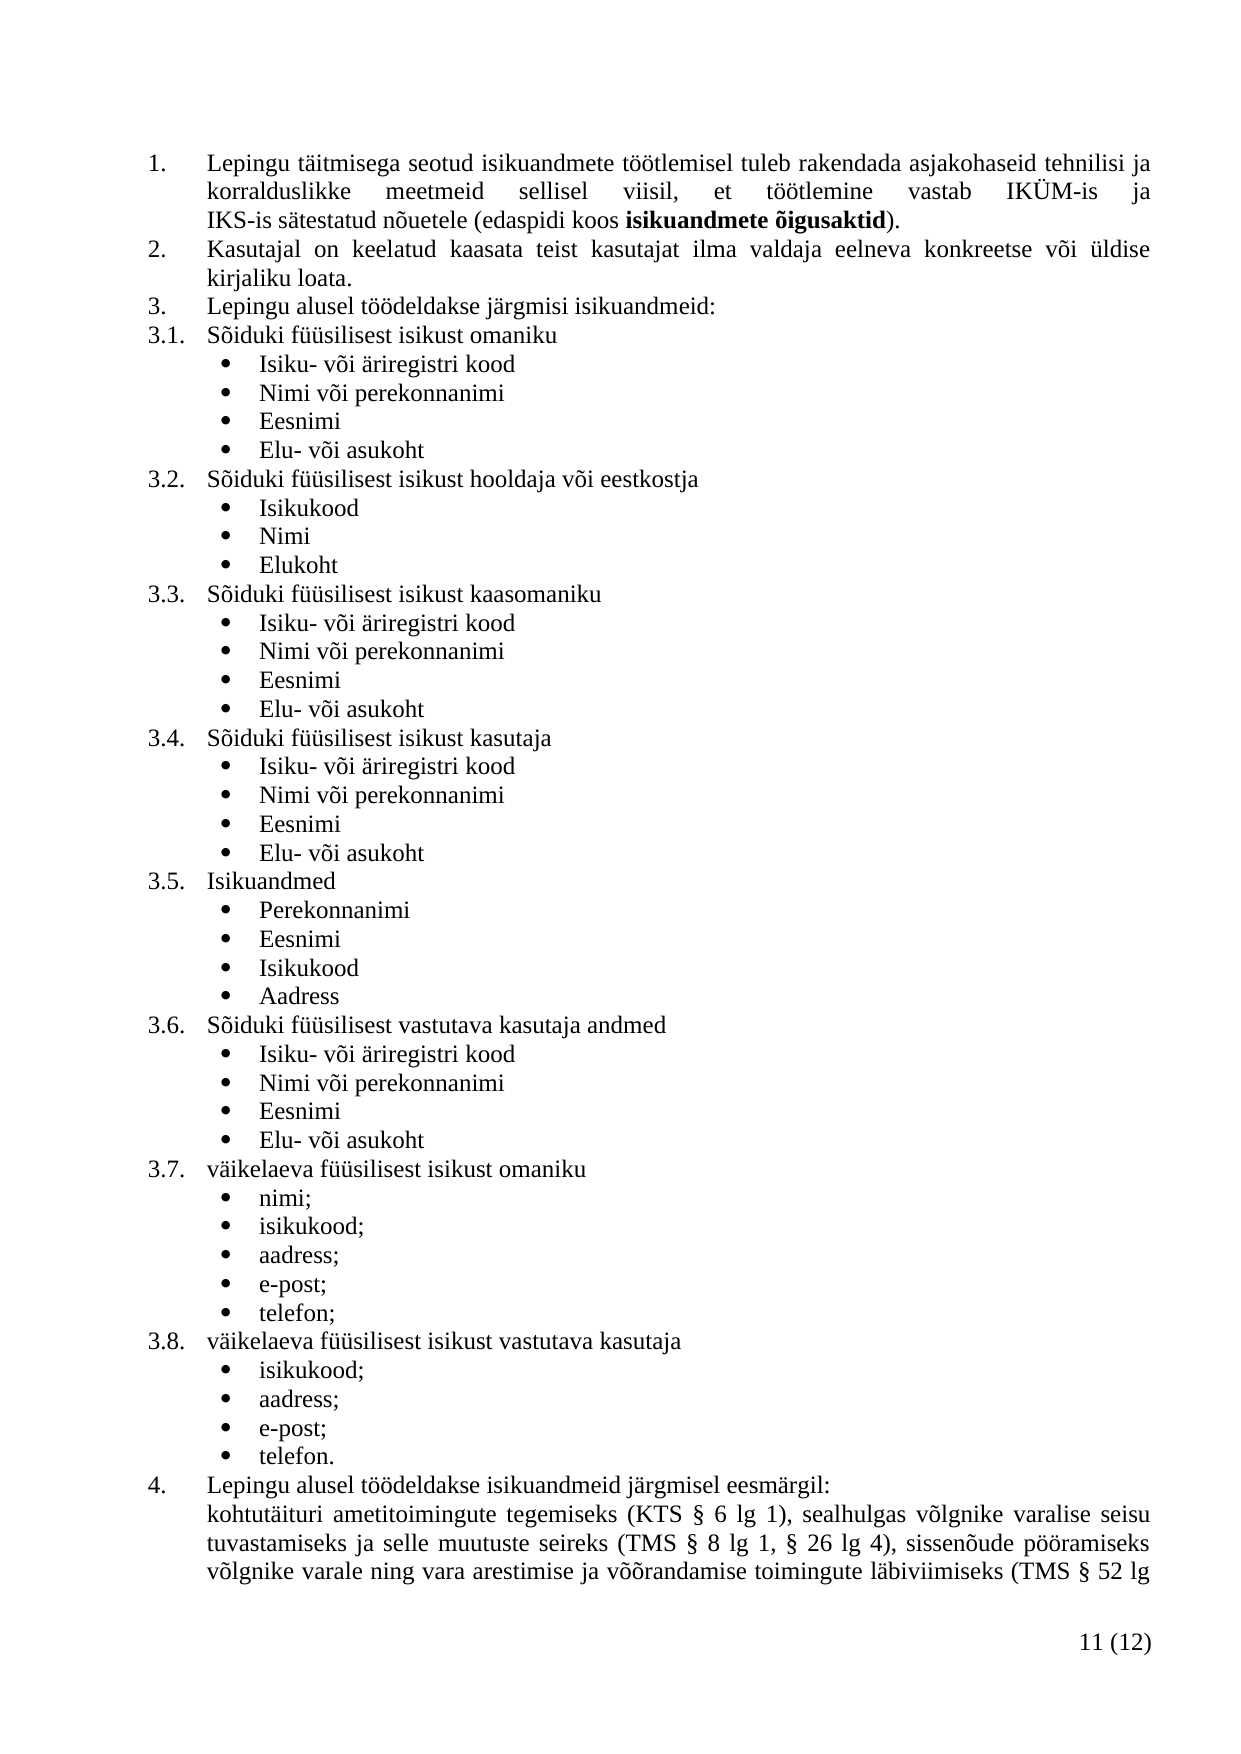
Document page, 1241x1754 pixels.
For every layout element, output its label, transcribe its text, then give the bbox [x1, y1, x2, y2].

list Sõiduki füüsilisest isikust kaasomaniku [148, 579, 1152, 608]
list aadress; [221, 1240, 1152, 1269]
list Sõiduki füüsilisest isikust hooldaja või eestkostja [148, 464, 1152, 493]
list isikukood; [221, 1211, 1152, 1240]
list Kasutajal on keelatud kaasata teist kasutajat ilma valdaja eelneva konkreetse või üldise kirjaliku loata. [148, 234, 1152, 291]
list Lepingu alusel töödeldakse järgmisi isikuandmeid: [148, 291, 1152, 320]
list Isiku- või äriregistri kood [221, 608, 1152, 636]
list Nimi või perekonnanimi [221, 780, 1152, 809]
list Nimi või perekonnanimi [221, 378, 1152, 406]
list Eesnimi [221, 1096, 1152, 1125]
list nimi; [221, 1183, 1152, 1211]
list aadress; [221, 1384, 1152, 1413]
list telefon. [221, 1441, 1152, 1470]
list Eesnimi [221, 406, 1152, 435]
list Aadress [221, 981, 1152, 1010]
list Perekonnanimi [221, 895, 1152, 924]
list isikukood; [221, 1355, 1152, 1384]
list Lepingu täitmisega seotud isikuandmete töötlemisel tuleb rakendada asjakohaseid tehnilisi ja korralduslikke meetmeid sellisel viisil, et töötlemine vastab IKÜM-is ja IKS-is sätestatud nõuetele (edaspidi koos isikuandmete õigusaktid). [148, 148, 1152, 234]
list Nimi [221, 521, 1152, 550]
list e-post; [221, 1269, 1152, 1298]
list Lepingu alusel töödeldakse isikuandmeid järgmisel eesmärgil: [148, 1470, 1152, 1499]
list väikelaeva füüsilisest isikust vastutava kasutaja [148, 1326, 1152, 1355]
list Isiku- või äriregistri kood [221, 1039, 1152, 1068]
list Eesnimi [221, 924, 1152, 953]
list Elu- või asukoht [221, 838, 1152, 866]
list Eesnimi [221, 809, 1152, 838]
list väikelaeva füüsilisest isikust omaniku [148, 1154, 1152, 1183]
list Isikukood [221, 493, 1152, 521]
list Sõiduki füüsilisest isikust kasutaja [148, 723, 1152, 751]
list Elukoht [221, 550, 1152, 579]
list Elu- või asukoht [221, 1125, 1152, 1154]
list Nimi või perekonnanimi [221, 636, 1152, 665]
list Elu- või asukoht [221, 694, 1152, 723]
list Sõiduki füüsilisest isikust omaniku [148, 320, 1152, 349]
list Sõiduki füüsilisest vastutava kasutaja andmed [148, 1010, 1152, 1039]
list Nimi või perekonnanimi [221, 1068, 1152, 1096]
list telefon; [221, 1298, 1152, 1326]
list Elu- või asukoht [221, 435, 1152, 464]
list Isiku- või äriregistri kood [221, 751, 1152, 780]
list Eesnimi [221, 665, 1152, 694]
list Isiku- või äriregistri kood [221, 349, 1152, 378]
list e-post; [221, 1413, 1152, 1441]
list Isikuandmed [148, 866, 1152, 895]
list Isikukood [221, 953, 1152, 981]
